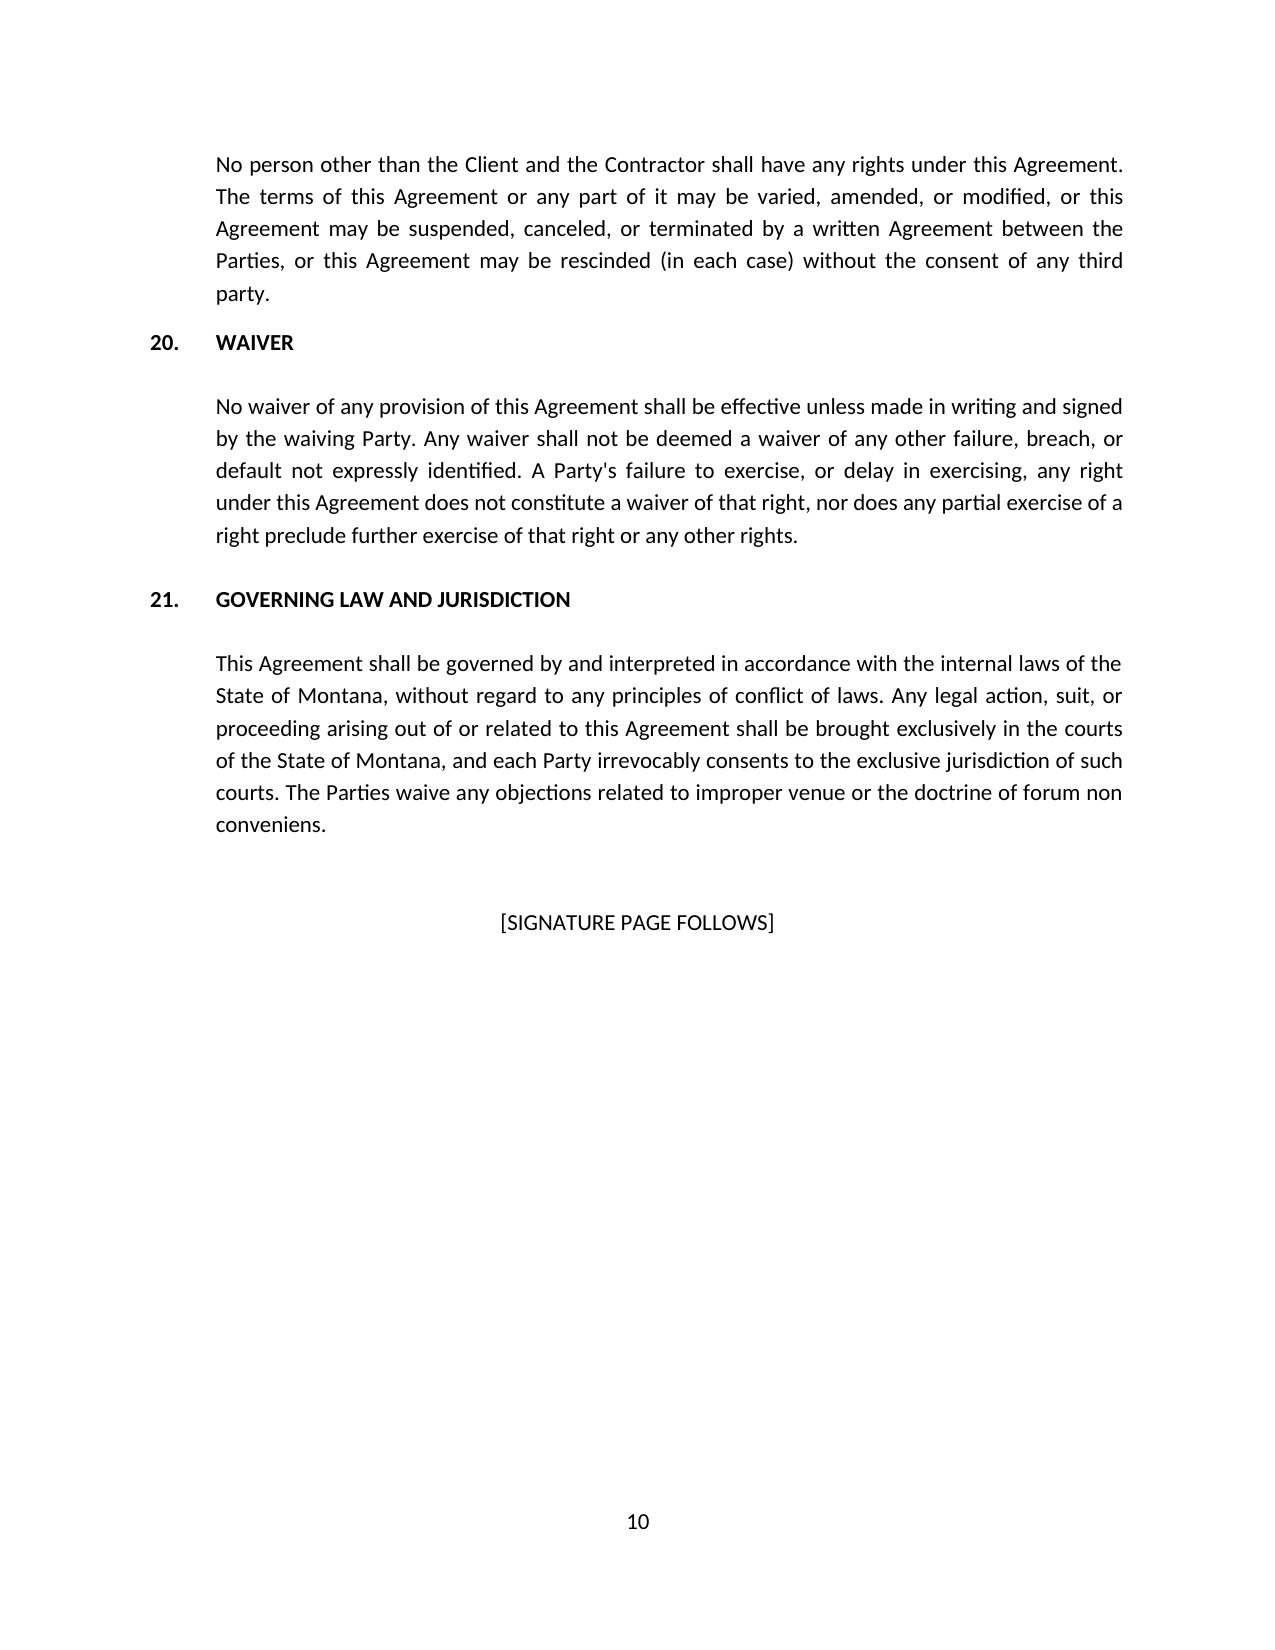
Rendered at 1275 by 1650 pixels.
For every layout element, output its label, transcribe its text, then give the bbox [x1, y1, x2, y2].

list WAIVER [150, 328, 1125, 356]
list GOVERNING LAW AND JURISDICTION [150, 585, 1125, 613]
list No waiver of any provision of this Agreement shall be effective unless made in writing and signed by the waiving Party. Any waiver shall not be deemed a waiver of any other failure, breach, or default not expressly identified. A Party's failure to exercise, or delay in exercising, any right under this Agreement does not constitute a waiver of that right, nor does any partial exercise of a right preclude further exercise of that right or any other rights. [216, 392, 1125, 549]
text [SIGNATURE PAGE FOLLOWS] [150, 908, 1125, 936]
list This Agreement shall be governed by and interpreted in accordance with the internal laws of the State of Montana, without regard to any principles of conflict of laws. Any legal action, suit, or proceeding arising out of or related to this Agreement shall be brought exclusively in the courts of the State of Montana, and each Party irrevocably consents to the exclusive jurisdiction of such courts. The Parties waive any objections related to improper venue or the doctrine of forum non conveniens. [216, 649, 1125, 838]
text No person other than the Client and the Contractor shall have any rights under this Agreement. The terms of this Agreement or any part of it may be varied, amended, or modified, or this Agreement may be suspended, canceled, or terminated by a written Agreement between the Parties, or this Agreement may be rescinded (in each case) without the consent of any third party. [216, 150, 1125, 307]
